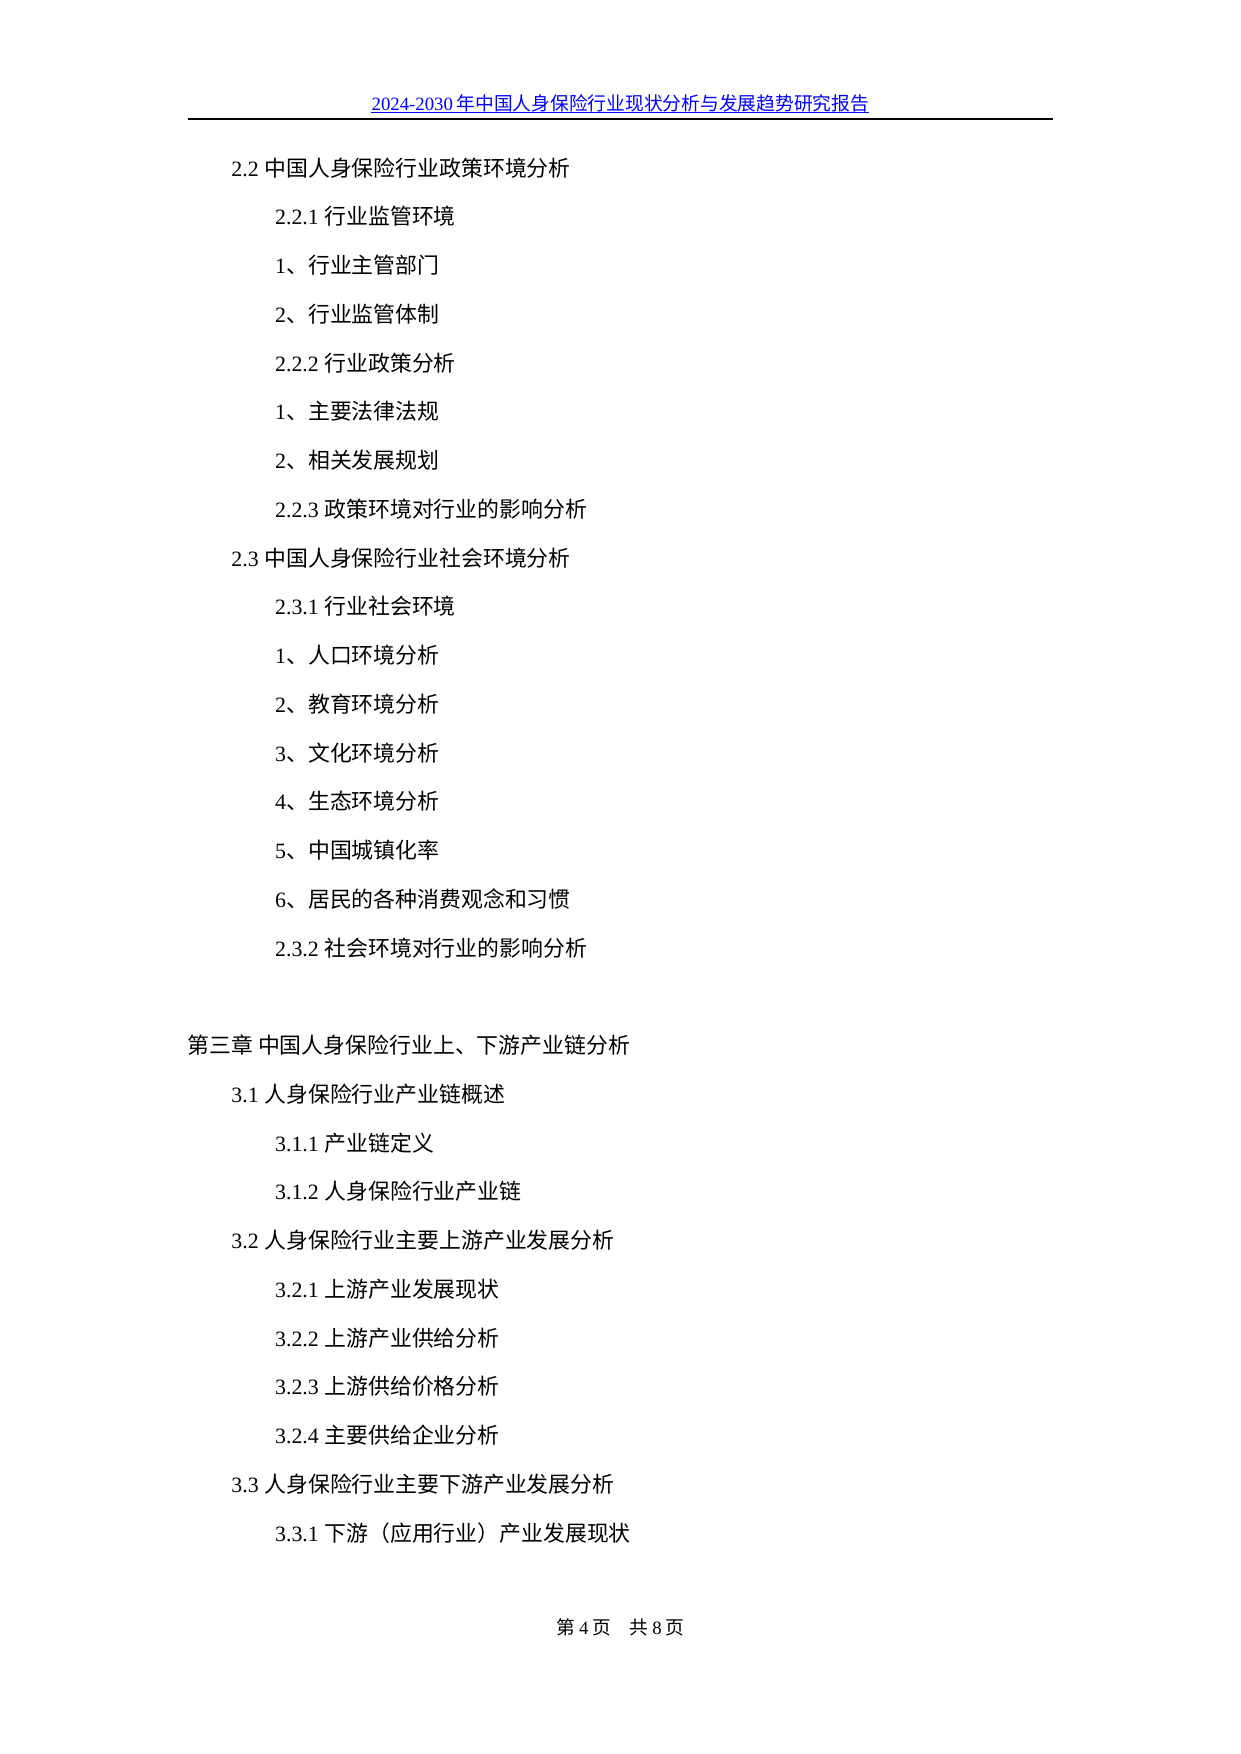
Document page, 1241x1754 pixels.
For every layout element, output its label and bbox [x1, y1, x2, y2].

text [187, 150, 1053, 1548]
